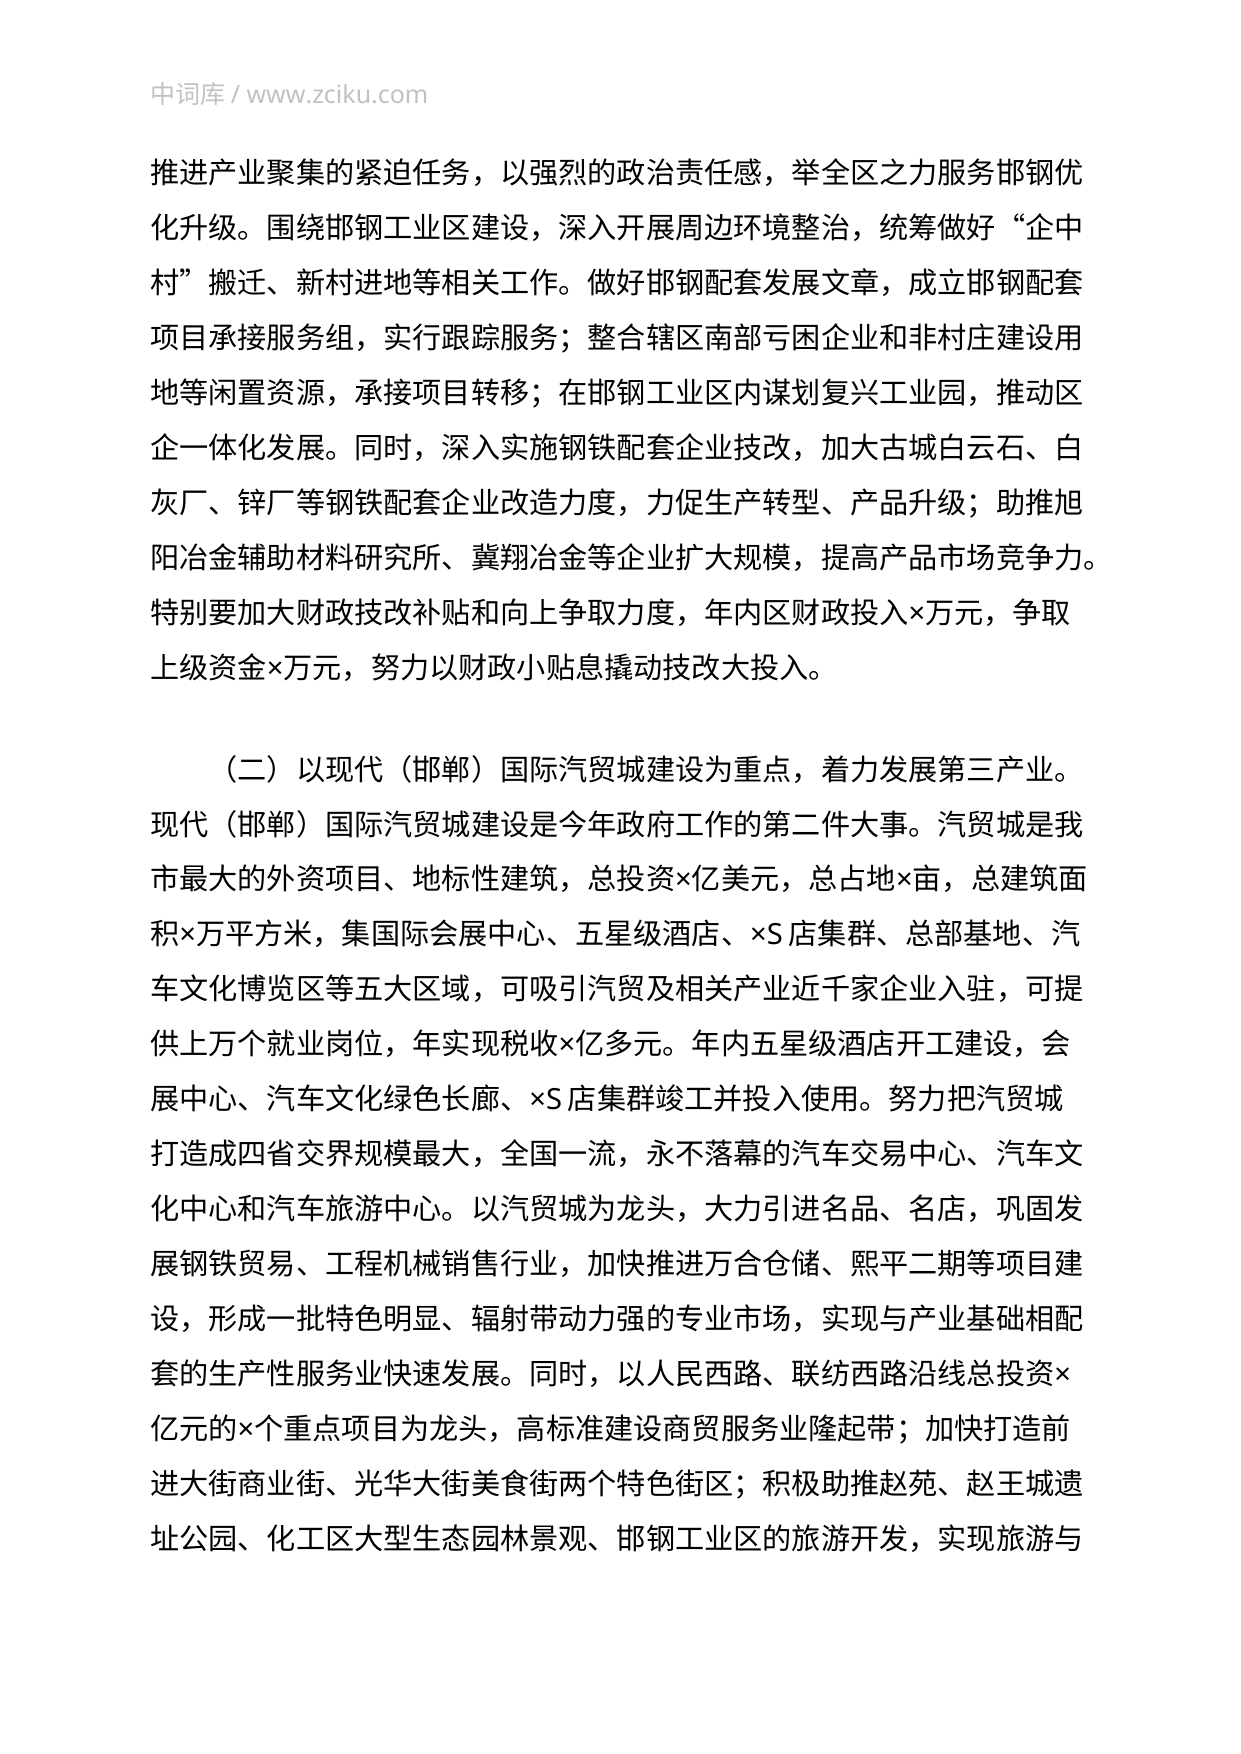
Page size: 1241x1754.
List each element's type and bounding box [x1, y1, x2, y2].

text [150, 746, 1090, 1558]
text [150, 150, 1090, 687]
